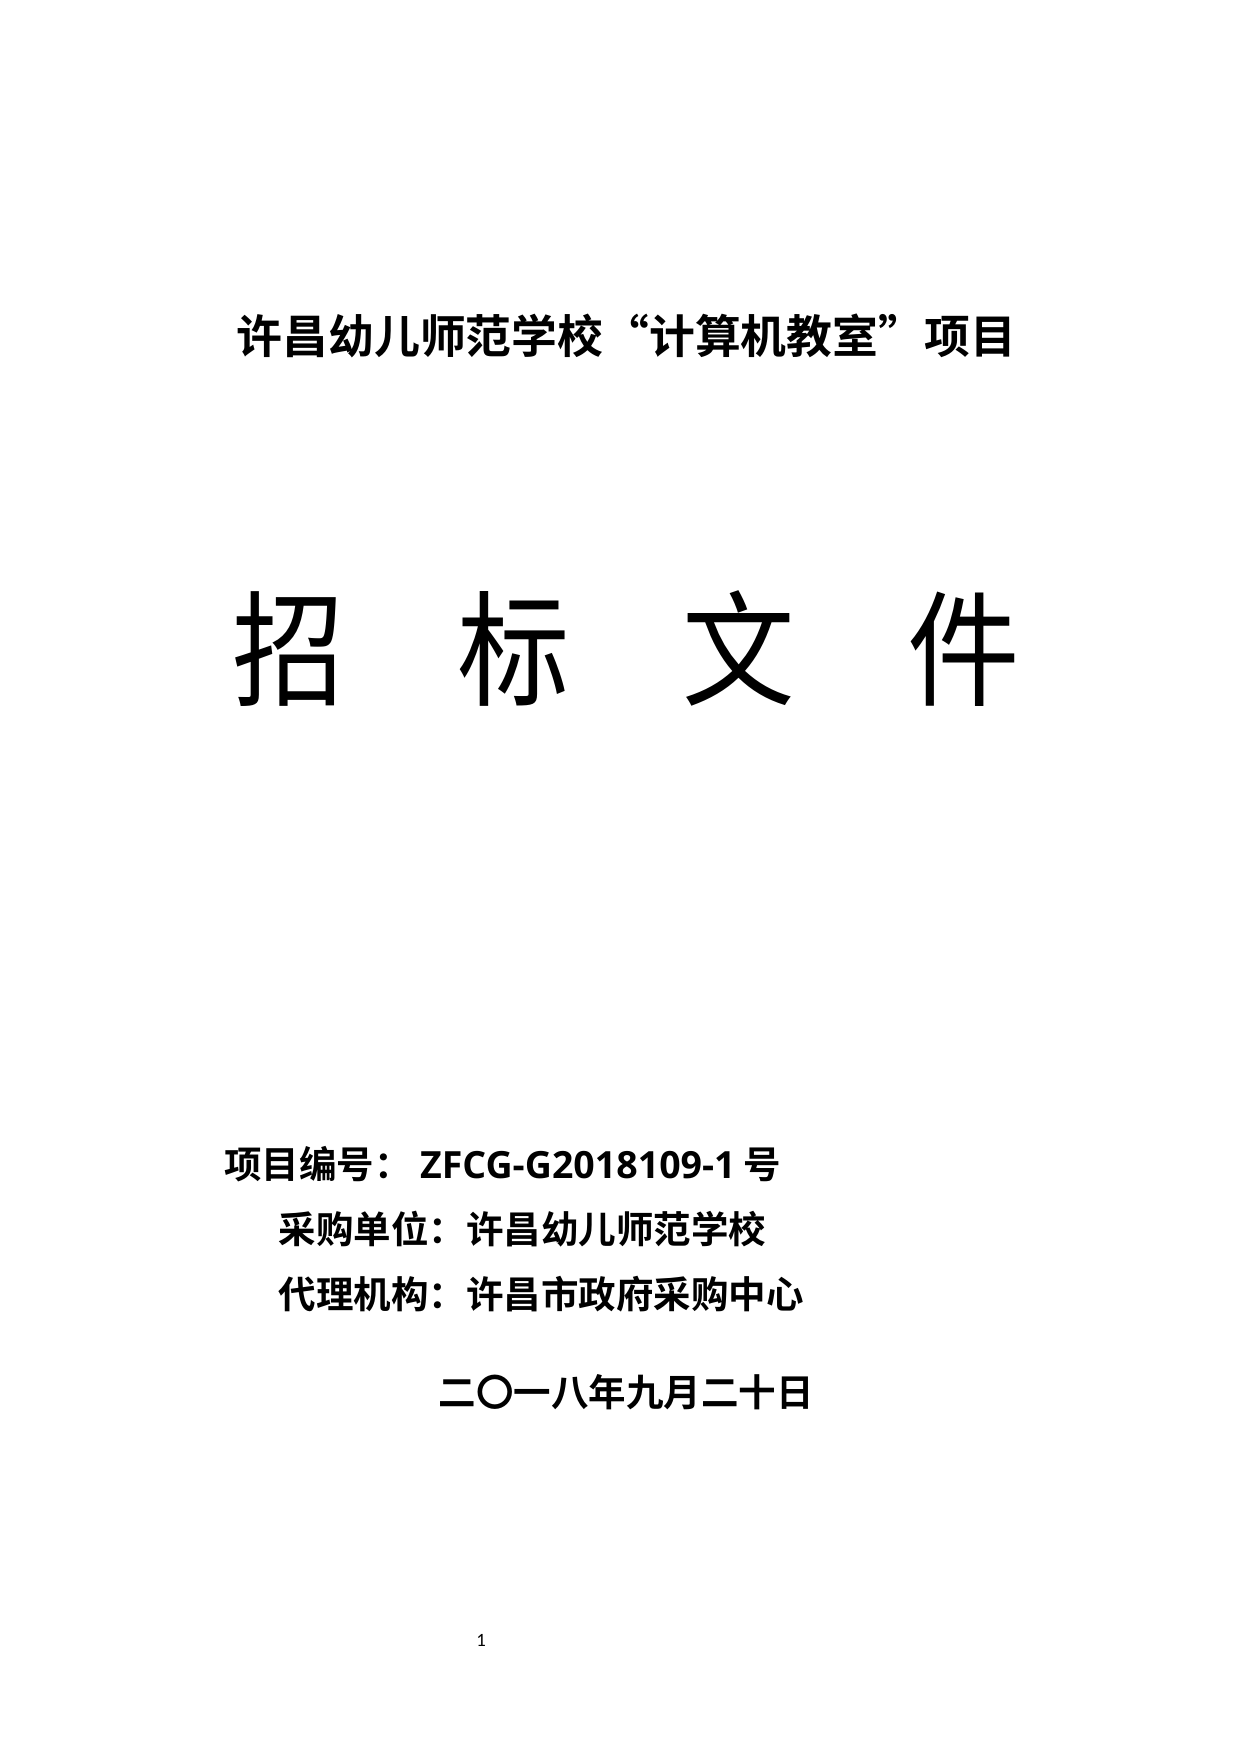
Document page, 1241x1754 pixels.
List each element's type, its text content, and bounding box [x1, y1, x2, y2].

text 许昌幼儿师范学校“计算机教室”项目 [165, 284, 1087, 382]
text 招 标 文 件 [165, 544, 1087, 739]
text 代理机构：许昌市政府采购中心 [165, 1259, 1087, 1324]
text 采购单位：许昌幼儿师范学校 [165, 1194, 1087, 1259]
text 项目编号： ZFCG-G2018109-1号 [165, 1129, 1087, 1194]
text 二〇一八年九月二十日 [165, 1357, 1087, 1422]
